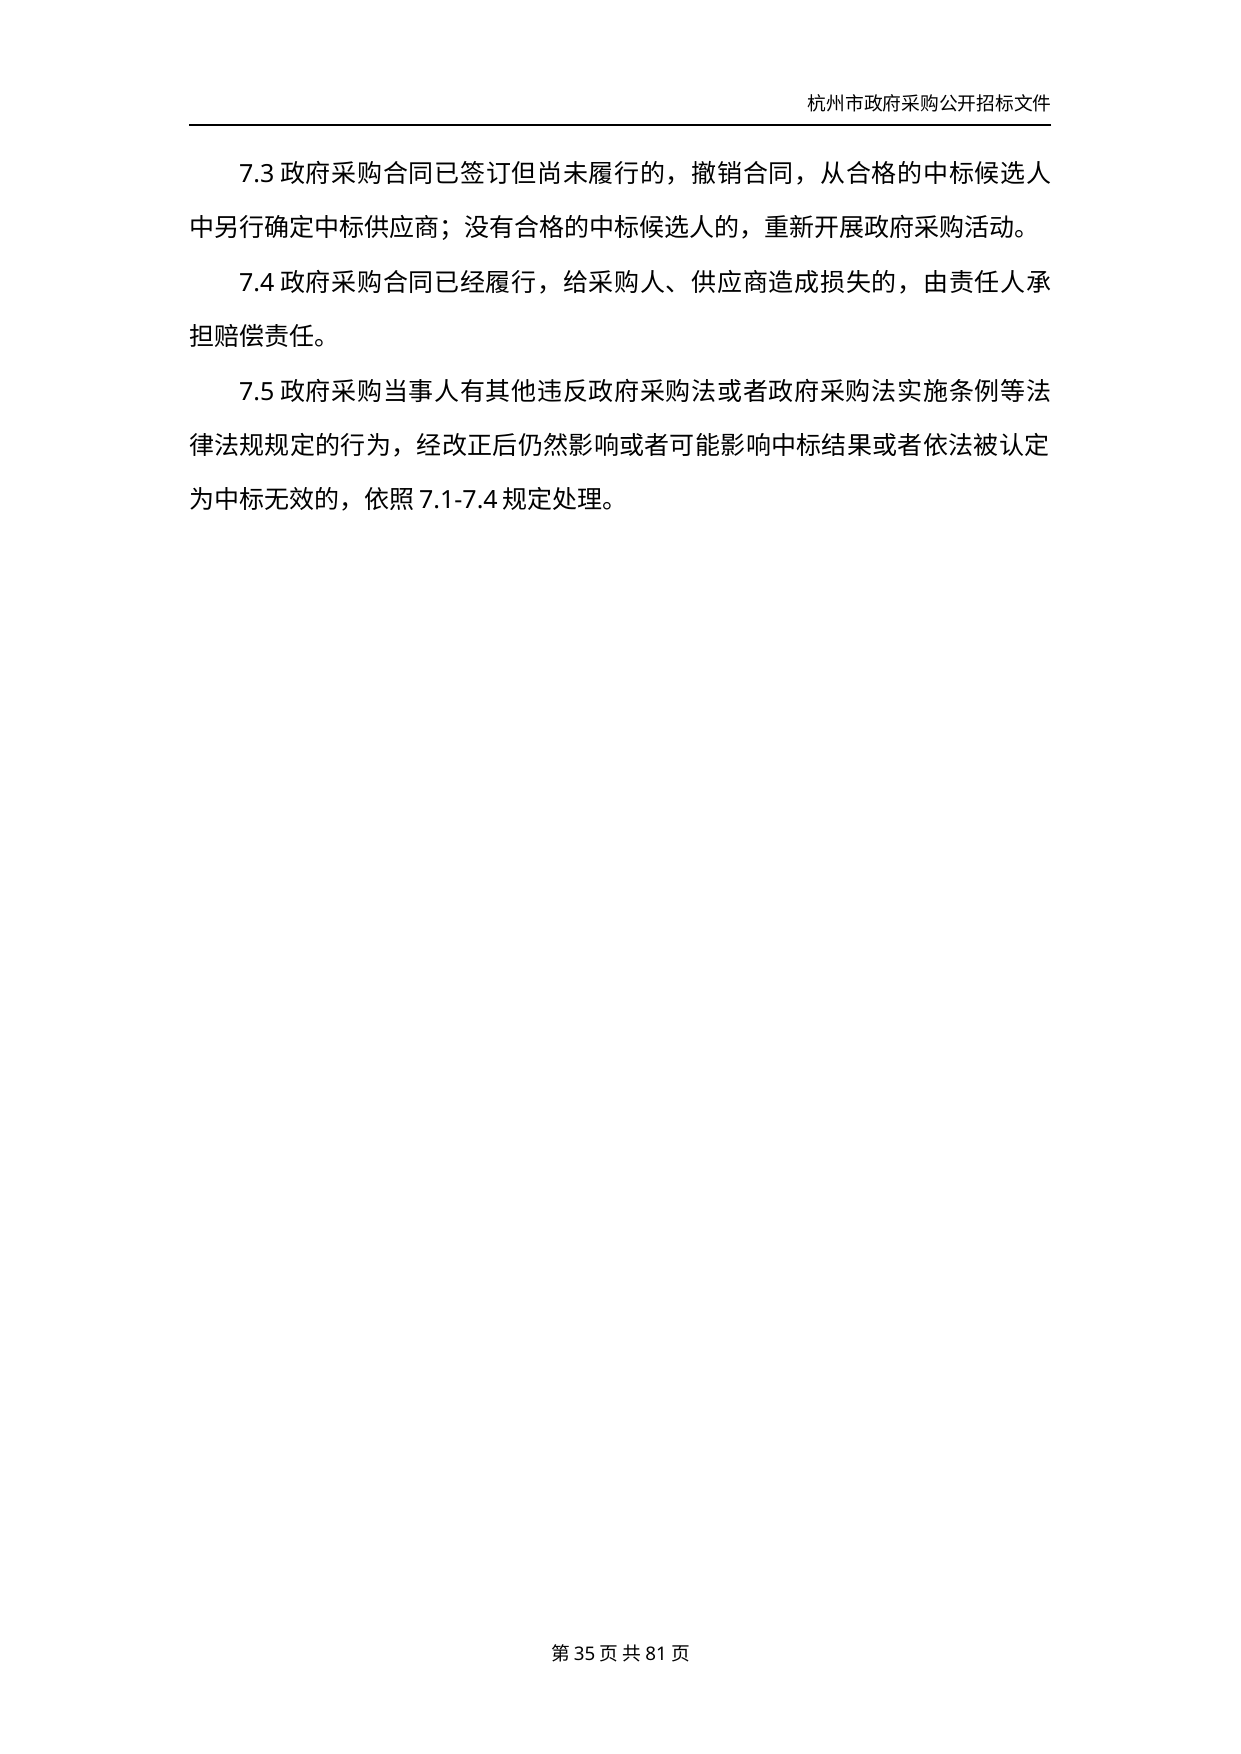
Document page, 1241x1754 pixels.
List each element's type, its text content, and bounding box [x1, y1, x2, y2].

text 7.3政府采购合同已签订但尚未履行的，撤销合同，从合格的中标候选人中另行确定中标供应商；没有合格的中标候选人的，重新开展政府采购活动。 [189, 153, 1051, 244]
text 7.4政府采购合同已经履行，给采购人、供应商造成损失的，由责任人承担赔偿责任。 [189, 262, 1051, 353]
text 7.5政府采购当事人有其他违反政府采购法或者政府采购法实施条例等法律法规规定的行为，经改正后仍然影响或者可能影响中标结果或者依法被认定为中标无效的，依照7.1-7.4规定处理。 [189, 371, 1051, 516]
